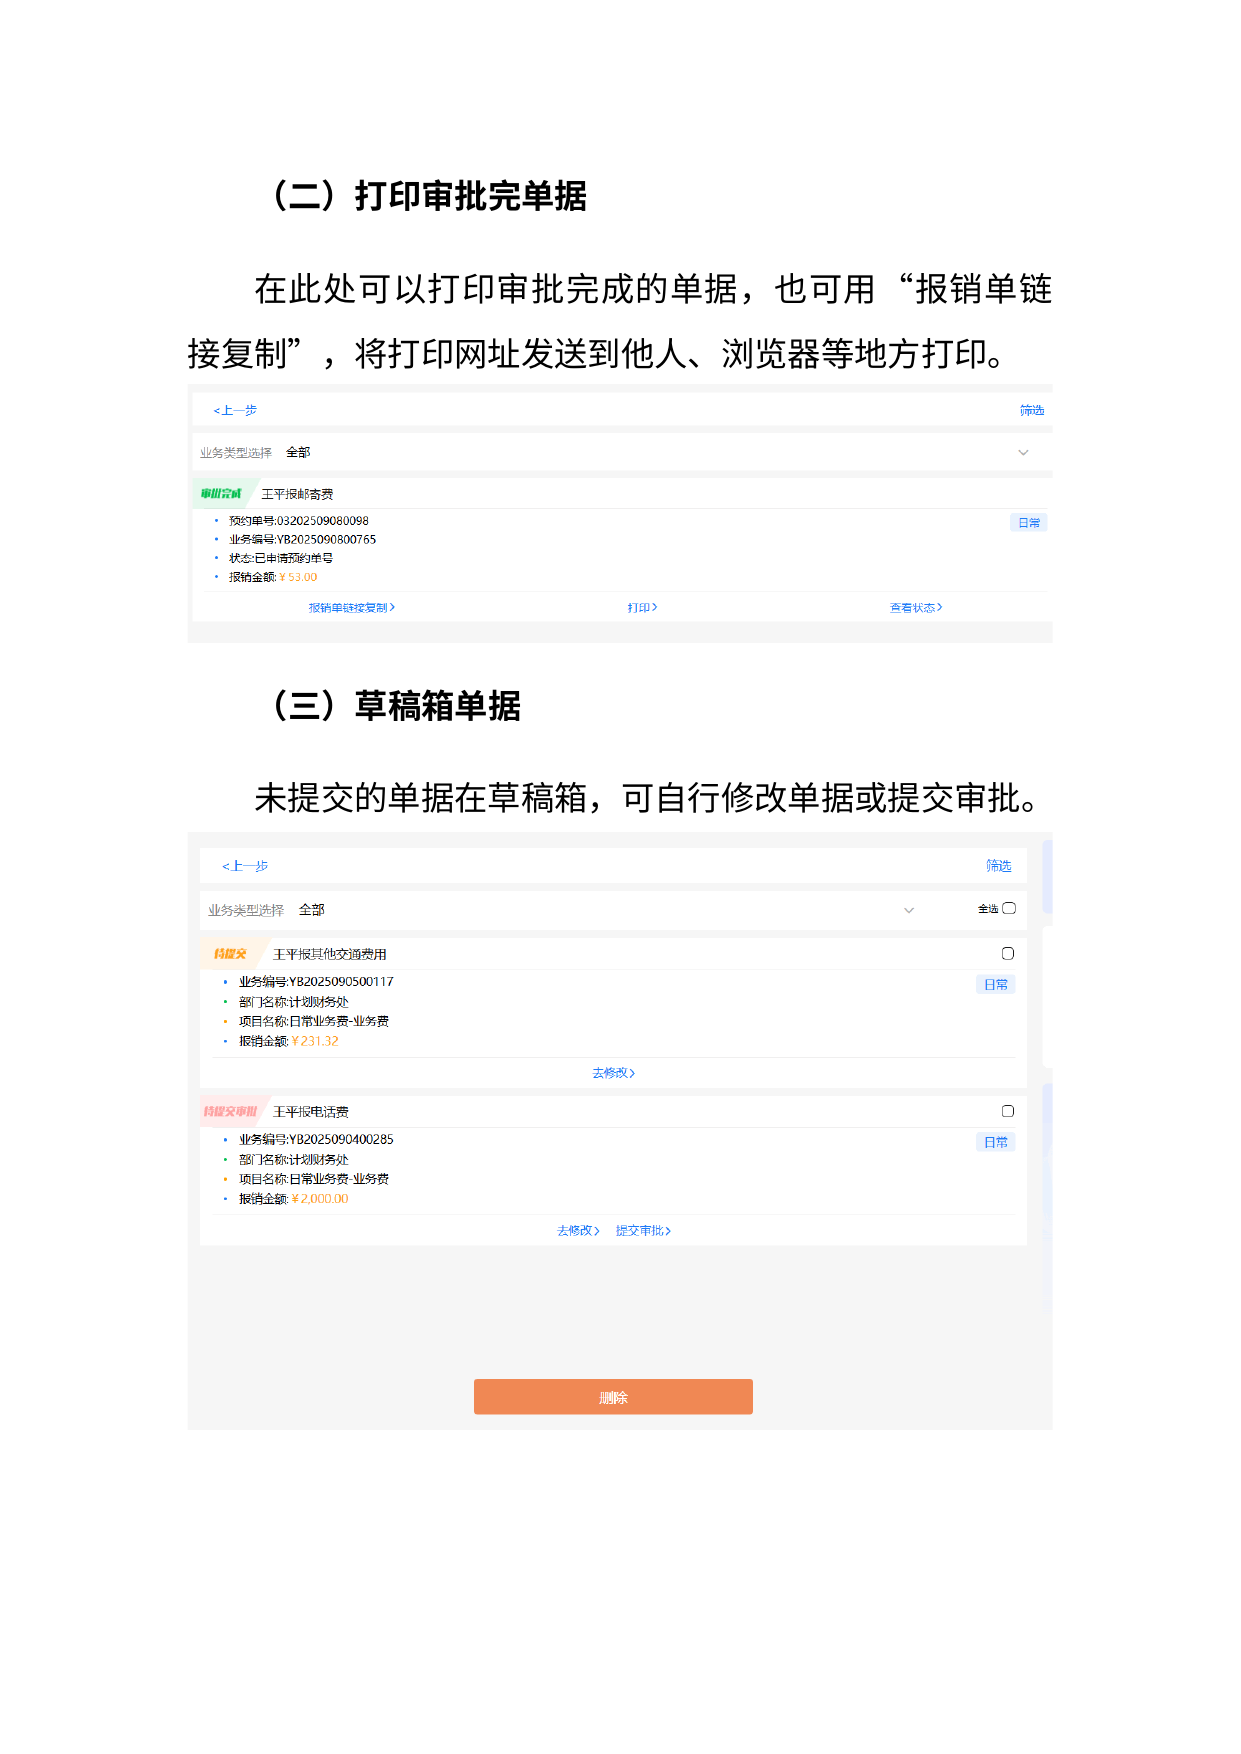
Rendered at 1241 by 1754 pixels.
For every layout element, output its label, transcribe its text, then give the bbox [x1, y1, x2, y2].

subtitle （三）草稿箱单据 [187, 671, 1053, 736]
picture [187, 828, 1053, 1430]
text 在此处可以打印审批完成的单据，也可用“报销单链接复制”，将打印网址发送到他人、浏览器等地方打印。 [187, 254, 1053, 384]
text 未提交的单据在草稿箱，可自行修改单据或提交审批。 [187, 763, 1053, 828]
picture [187, 384, 1053, 643]
subtitle （二）打印审批完单据 [187, 162, 1053, 227]
